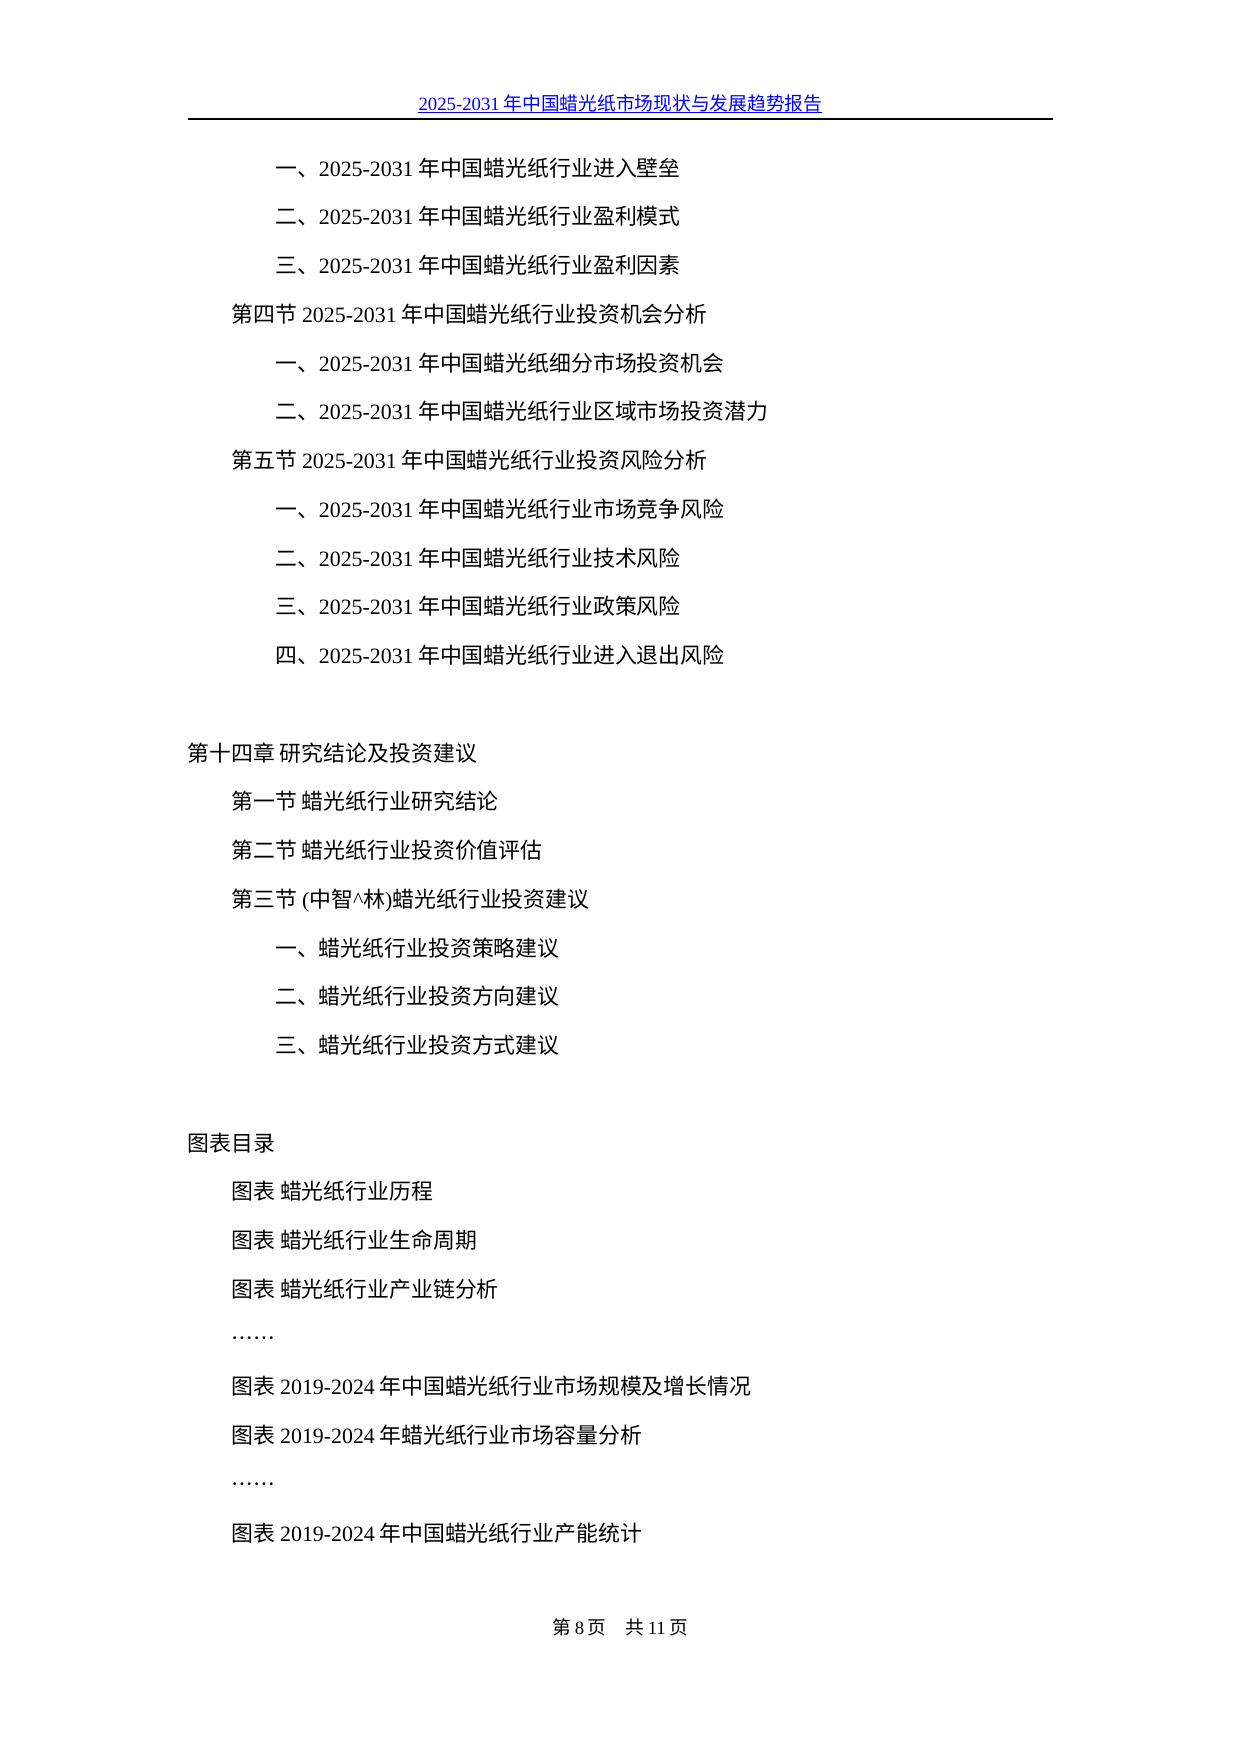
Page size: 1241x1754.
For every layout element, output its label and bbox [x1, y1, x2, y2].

text [187, 150, 1053, 1548]
